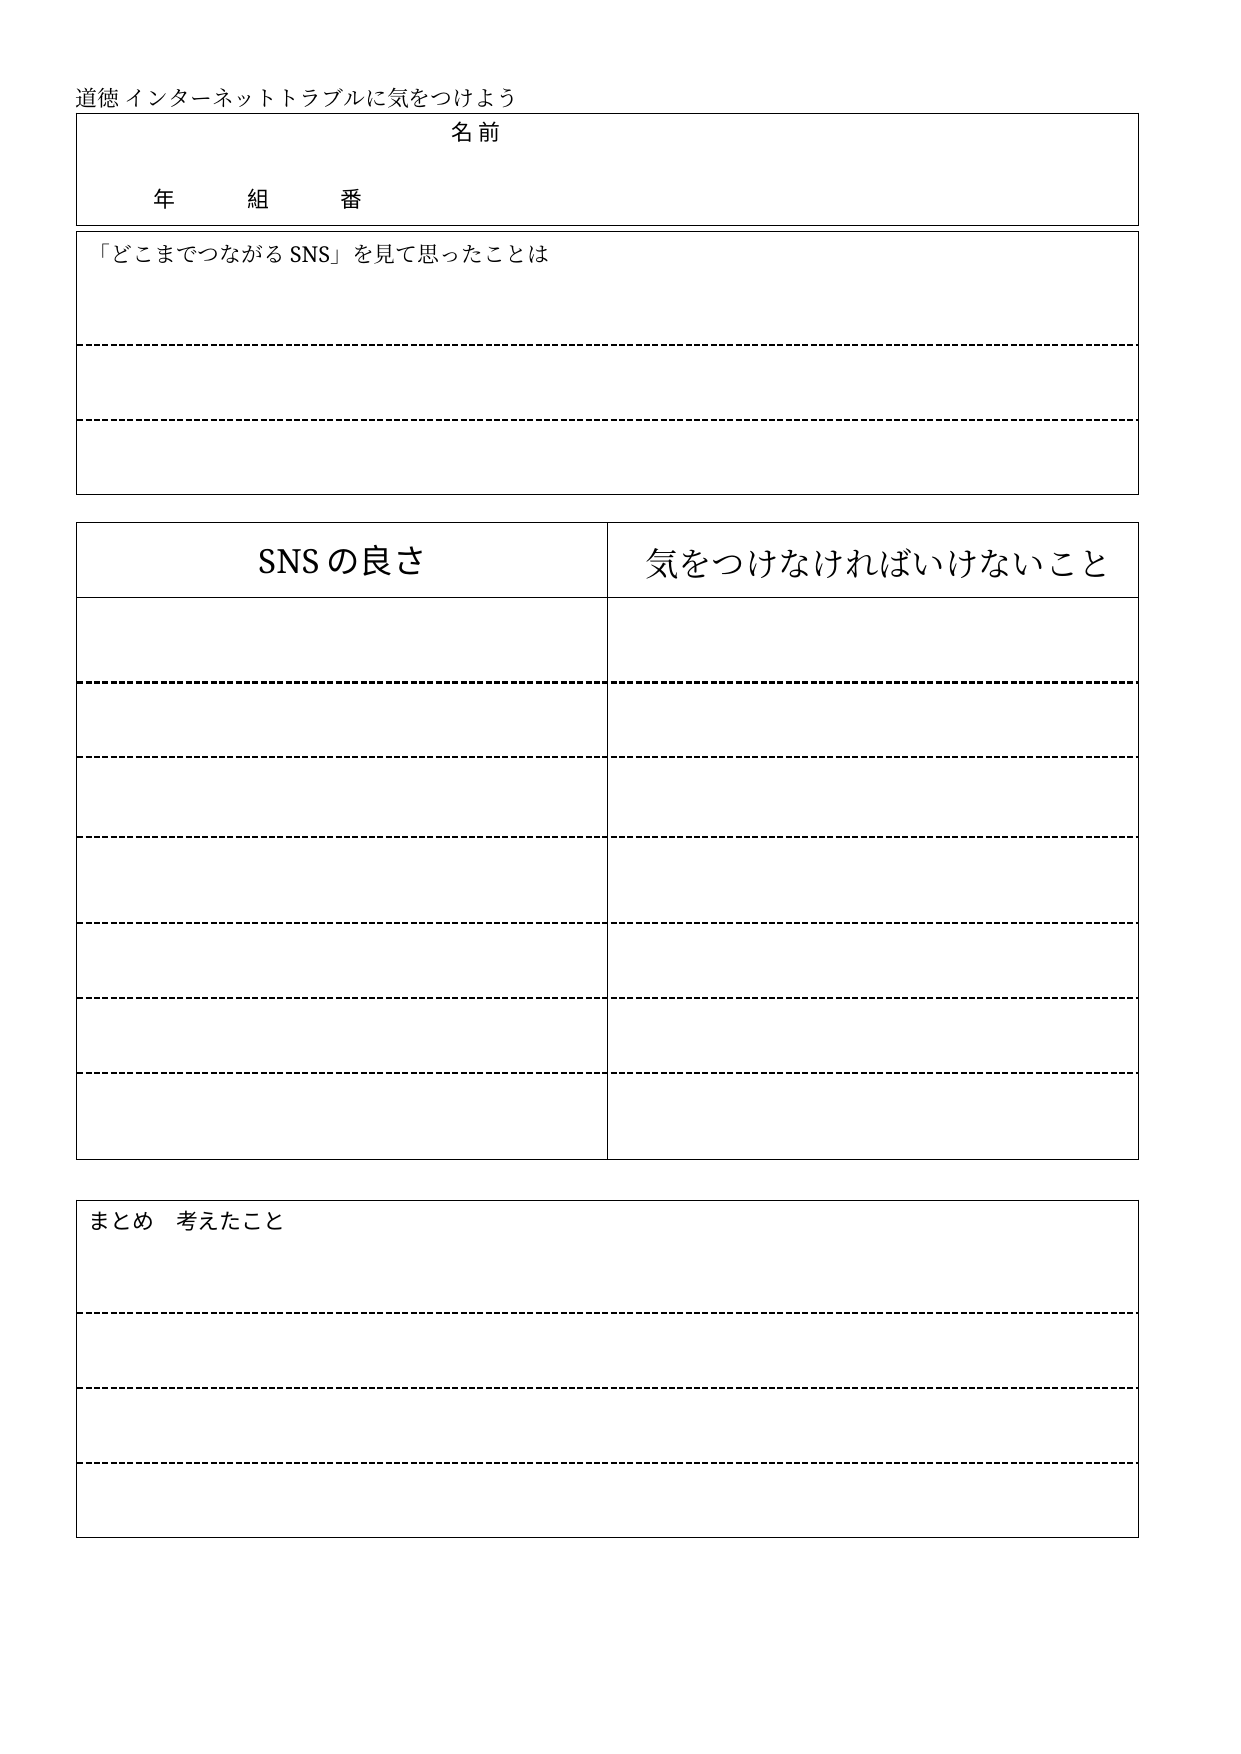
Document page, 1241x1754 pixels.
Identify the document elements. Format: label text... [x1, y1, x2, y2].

table_cell [77, 922, 607, 997]
table_cell [77, 1072, 607, 1159]
table_cell [77, 1462, 1138, 1537]
table_cell [608, 997, 1138, 1072]
table_cell [608, 681, 1138, 756]
table_cell [608, 756, 1138, 836]
table_cell [77, 997, 607, 1072]
table_header まとめ 考えたこと [77, 1201, 1138, 1312]
table_cell [77, 1387, 1138, 1462]
table_cell [77, 344, 1138, 419]
table_cell [77, 681, 607, 756]
table_header 「どこまでつながるSNS」を見て思ったことは [77, 232, 1138, 344]
table_cell [608, 1072, 1138, 1159]
table_cell [77, 598, 607, 681]
table_cell [608, 598, 1138, 681]
table_cell [77, 1312, 1138, 1387]
table_cell [77, 756, 607, 836]
table_header 気をつけなければいけないこと [608, 523, 1138, 597]
table_cell [77, 419, 1138, 493]
table_cell [608, 922, 1138, 997]
table_cell [77, 836, 607, 922]
table_cell [608, 836, 1138, 922]
table_header SNSの良さ [77, 523, 607, 597]
